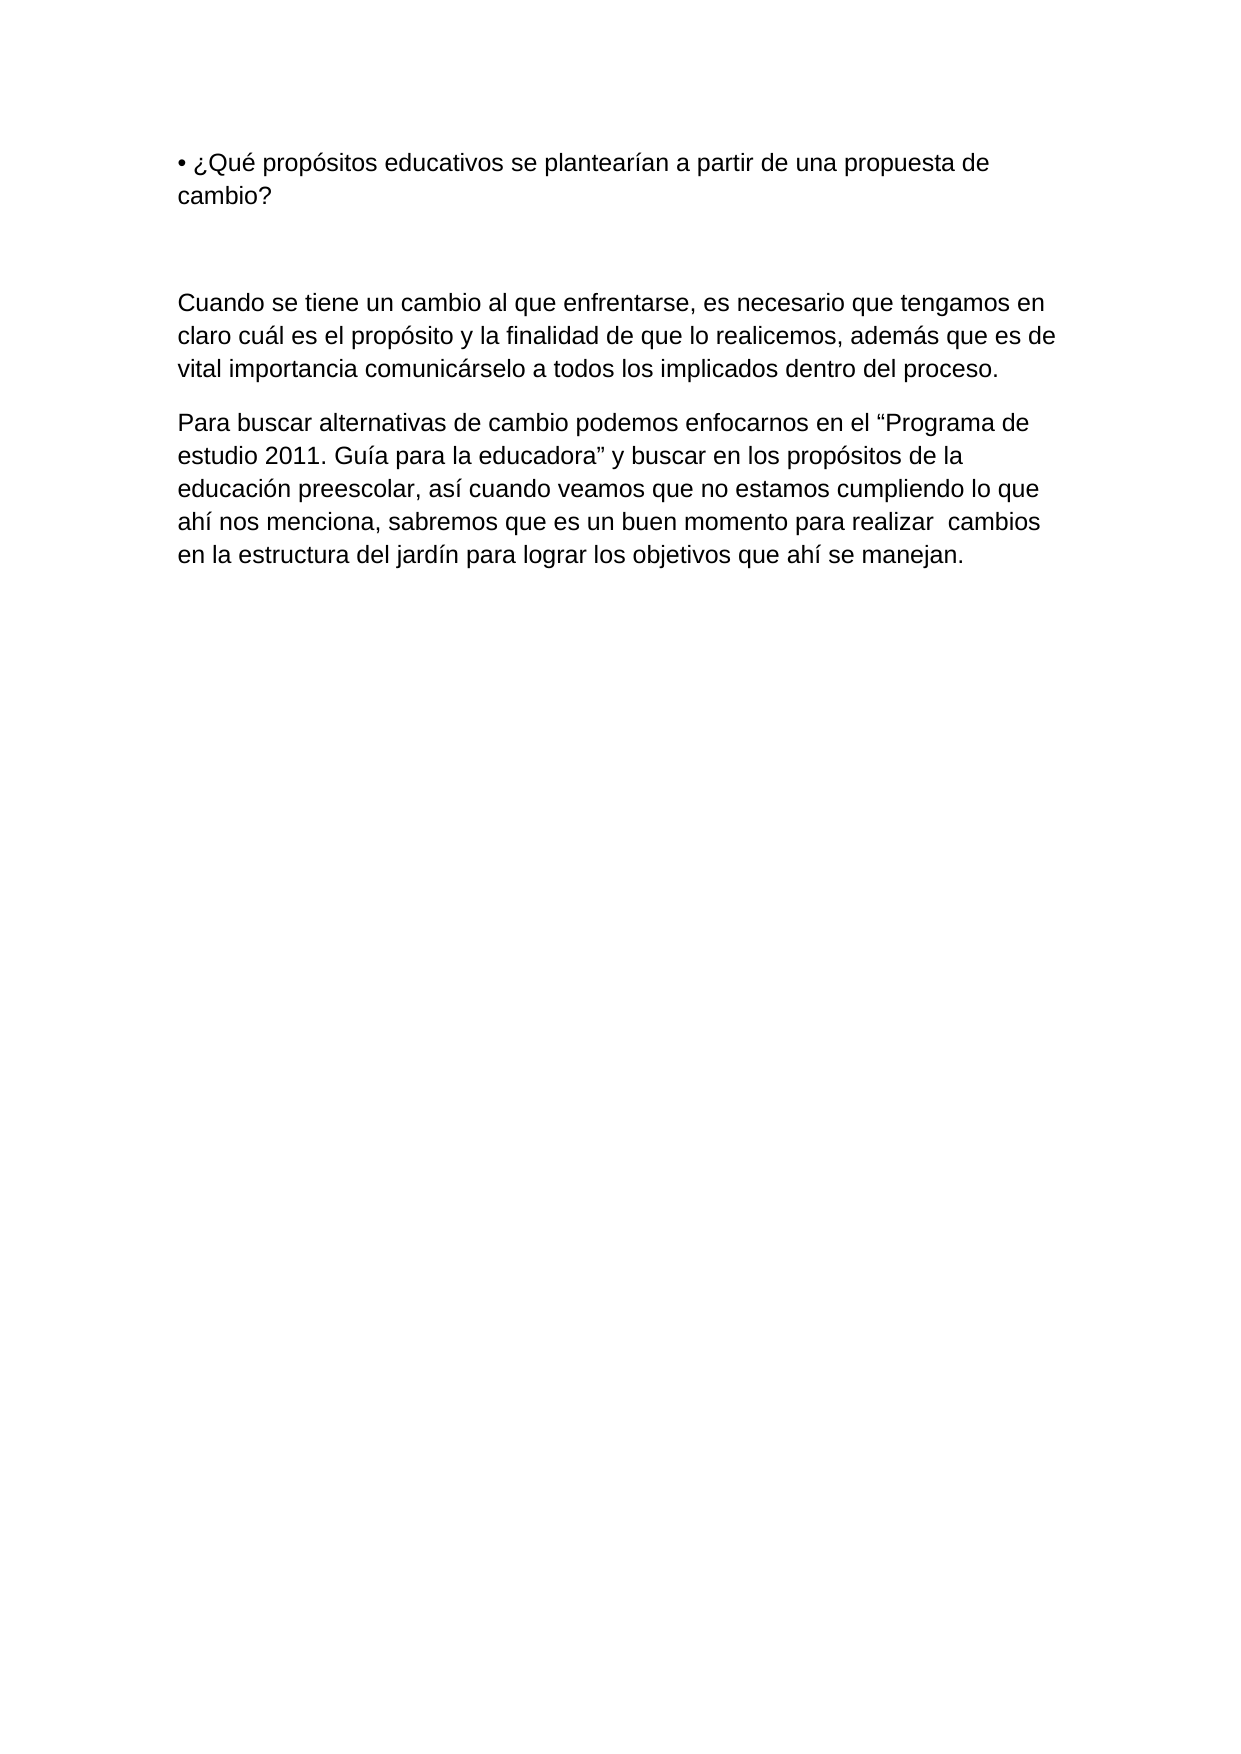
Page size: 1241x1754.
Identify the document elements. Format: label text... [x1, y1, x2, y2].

text • ¿Qué propósitos educativos se plantearían a partir de una propuesta de cambio? [177, 148, 1063, 209]
text Para buscar alternativas de cambio podemos enfocarnos en el “Programa de estudio 2011. Guía para la educadora” y buscar en los propósitos de la educación preescolar, así cuando veamos que no estamos cumpliendo lo que ahí nos menciona, sabremos que es un buen momento para realizar cambios en la estructura del jardín para lograr los objetivos que ahí se manejan. [177, 408, 1063, 569]
text Cuando se tiene un cambio al que enfrentarse, es necesario que tengamos en claro cuál es el propósito y la finalidad de que lo realicemos, además que es de vital importancia comunicárselo a todos los implicados dentro del proceso. [177, 288, 1063, 383]
